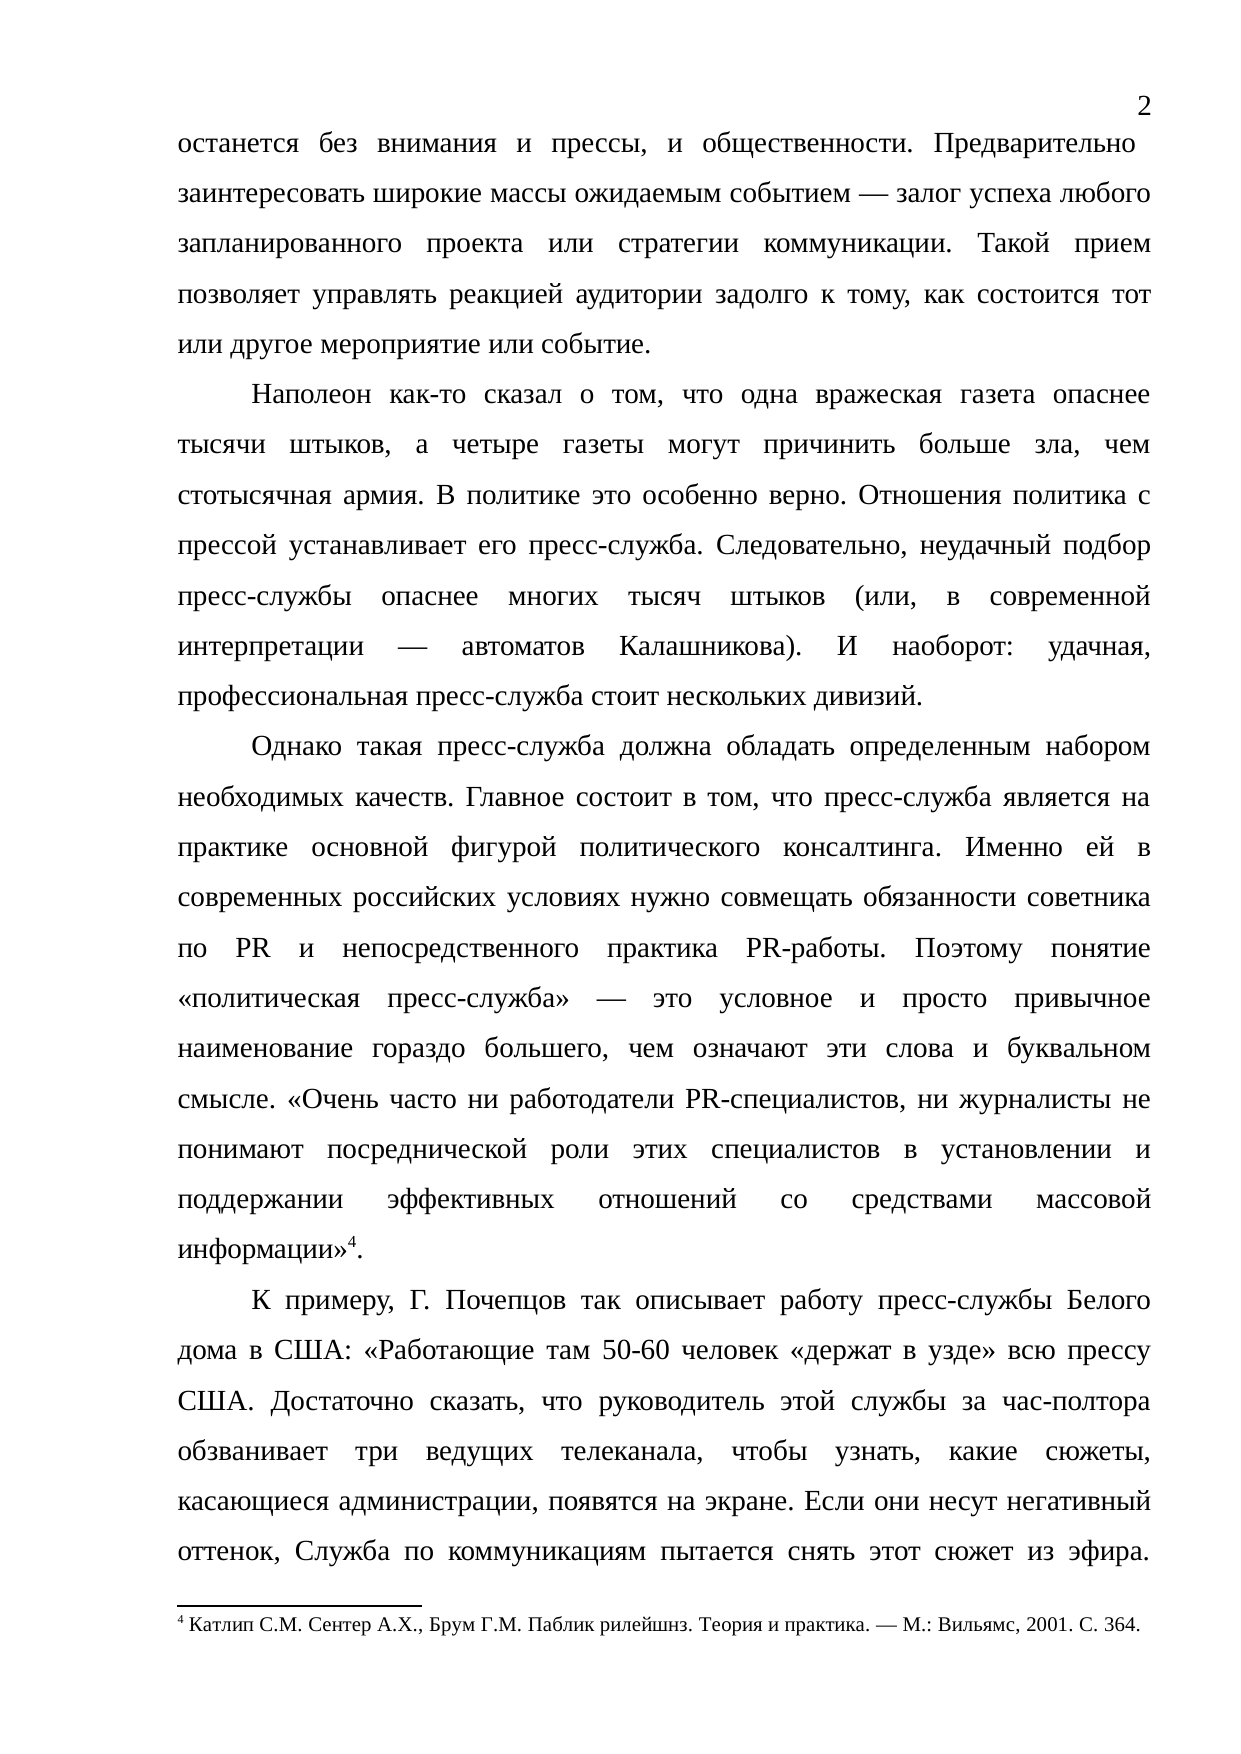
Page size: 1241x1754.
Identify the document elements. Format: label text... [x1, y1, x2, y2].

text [177, 1282, 1152, 1567]
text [177, 125, 1152, 360]
text Однако такая пресс-служба должна обладать определенным набором необходимых качеств. Главное состоит в том, что пресс-служба является на практике основной фигурой политического консалтинга. Именно ей в современных российских условиях нужно совмещать обязанности советника по PR и непосредственного практика PR-работы. Поэтому понятие «политическая пресс-служба» — это условное и просто привычное наименование гораздо большего, чем означают эти слова и буквальном смысле. «Очень часто ни работодатели PR-специалистов, ни журналисты не понимают посреднической роли этих специалистов в установлении и поддержании эффективных отношений со средствами массовой информации». [177, 729, 1152, 1265]
text Наполеон как-то сказал о том, что одна вражеская газета опаснее тысячи штыков, а четыре газеты могут причинить больше зла, чем стотысячная армия. В политике это особенно верно. Отношения политика с прессой устанавливает его пресс-служба. Следовательно, неудачный подбор пресс-службы опаснее многих тысяч штыков (или, в современной интерпретации — автоматов Калашникова). И наоборот: удачная, профессиональная пресс-служба стоит нескольких дивизий. [177, 377, 1152, 712]
